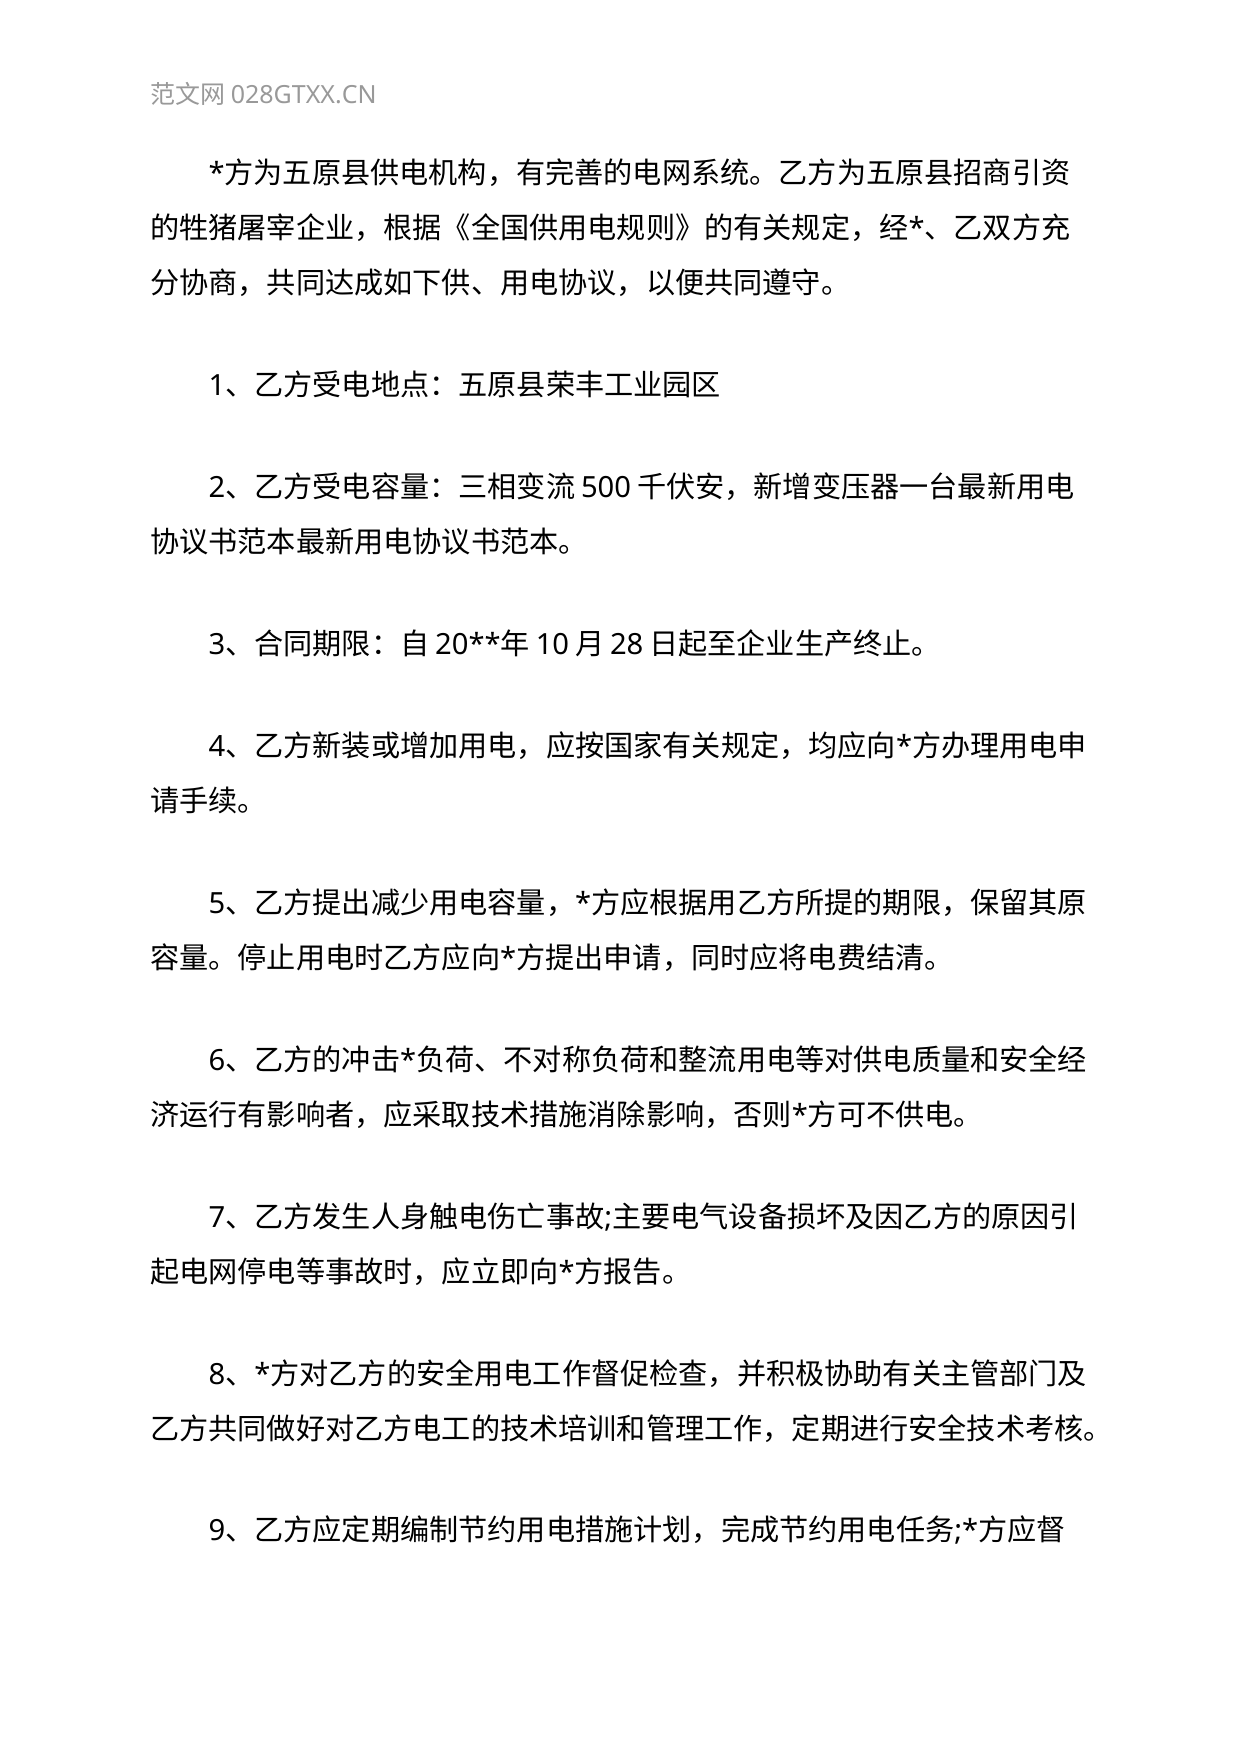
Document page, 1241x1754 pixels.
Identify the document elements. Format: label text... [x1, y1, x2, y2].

text 8、*方对乙方的安全用电工作督促检查，并积极协助有关主管部门及乙方共同做好对乙方电工的技术培训和管理工作，定期进行安全技术考核。 [150, 1350, 1090, 1447]
text *方为五原县供电机构，有完善的电网系统。乙方为五原县招商引资的牲猪屠宰企业，根据《全国供用电规则》的有关规定，经*、乙双方充分协商，共同达成如下供、用电协议，以便共同遵守。 [150, 150, 1090, 302]
text 1、乙方受电地点：五原县荣丰工业园区 [150, 362, 1090, 404]
text 4、乙方新装或增加用电，应按国家有关规定，均应向*方办理用电申请手续。 [150, 722, 1090, 820]
text 7、乙方发生人身触电伤亡事故;主要电气设备损坏及因乙方的原因引起电网停电等事故时，应立即向*方报告。 [150, 1193, 1090, 1291]
text 2、乙方受电容量：三相变流500千伏安，新增变压器一台最新用电协议书范本最新用电协议书范本。 [150, 464, 1090, 561]
text 6、乙方的冲击*负荷、不对称负荷和整流用电等对供电质量和安全经济运行有影响者，应采取技术措施消除影响，否则*方可不供电。 [150, 1036, 1090, 1134]
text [150, 1507, 1090, 1549]
text 3、合同期限：自20**年10月28日起至企业生产终止。 [150, 621, 1090, 663]
text 5、乙方提出减少用电容量，*方应根据用乙方所提的期限，保留其原容量。停止用电时乙方应向*方提出申请，同时应将电费结清。 [150, 879, 1090, 977]
